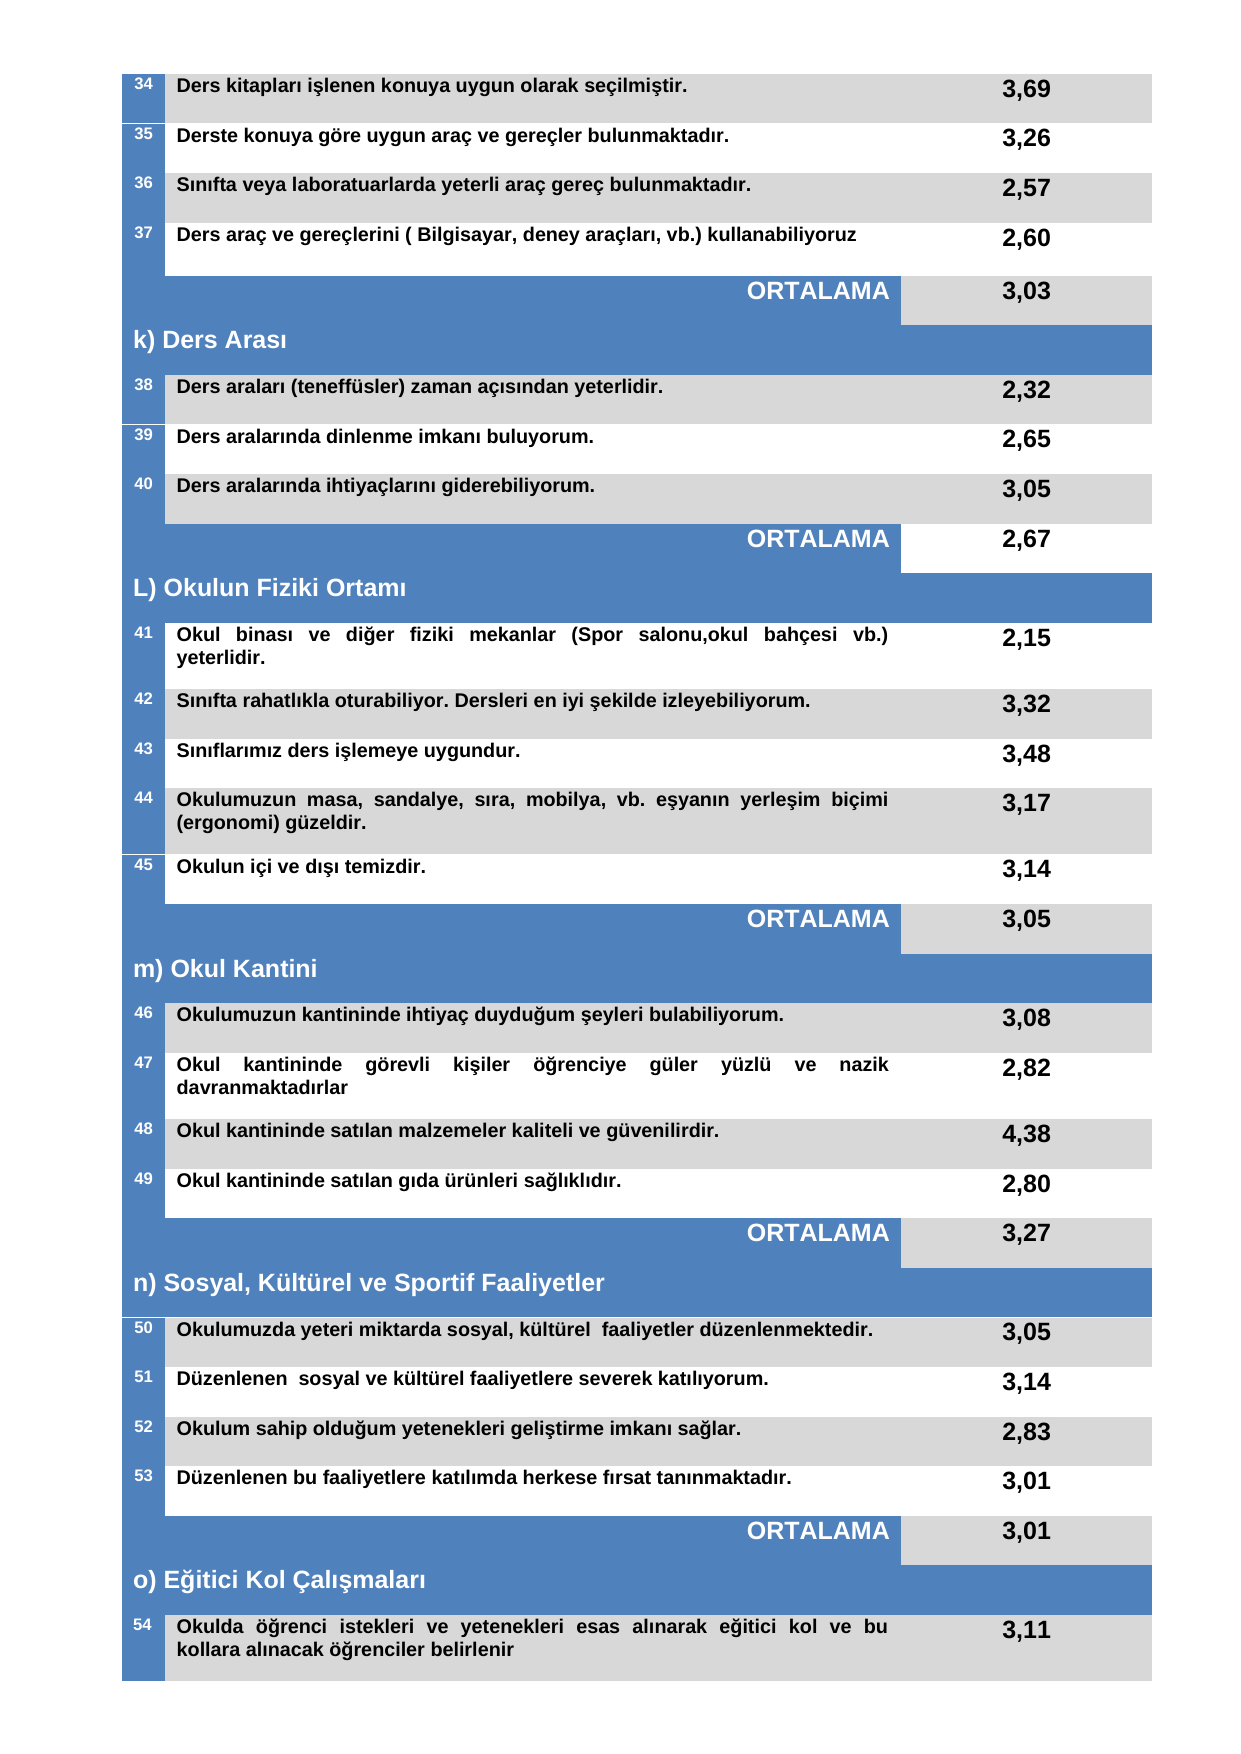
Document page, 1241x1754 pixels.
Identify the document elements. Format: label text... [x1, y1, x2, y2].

table_cell 3,32 [901, 689, 1152, 739]
table_cell Derste konuya göre uygun araç ve gereçler bulunmaktadır. [165, 124, 901, 173]
table_cell Okulda öğrenci istekleri ve yetenekleri esas alınarak eğitici kol ve bu kollara alınacak öğrenciler belirlenir [165, 1615, 901, 1681]
table_cell 40 [122, 474, 165, 524]
table_cell 46 [122, 1003, 165, 1053]
table_cell 44 [122, 788, 165, 854]
table_cell 54 [122, 1615, 165, 1681]
table_cell 4,38 [901, 1119, 1152, 1169]
table_cell 3,14 [901, 855, 1152, 904]
table_cell Okulun içi ve dışı temizdir. [165, 855, 901, 904]
table_cell 3,01 [901, 1466, 1152, 1516]
table_cell 37 [122, 223, 165, 276]
table_cell 2,83 [901, 1417, 1152, 1466]
table_cell Ders kitapları işlenen konuya uygun olarak seçilmiştir. [165, 74, 901, 123]
table_cell 3,11 [901, 1615, 1152, 1681]
table_cell 42 [122, 689, 165, 739]
table_cell Sınıflarımız ders işlemeye uygundur. [165, 739, 901, 788]
table_cell Düzenlenen sosyal ve kültürel faaliyetlere severek katılıyorum. [165, 1367, 901, 1417]
table_cell Okul kantininde satılan malzemeler kaliteli ve güvenilirdir. [165, 1119, 901, 1169]
table_cell ORTALAMA [122, 1218, 901, 1268]
table_cell Ders aralarında dinlenme imkanı buluyorum. [165, 425, 901, 474]
table_cell 49 [122, 1169, 165, 1218]
table_cell 3,08 [901, 1003, 1152, 1053]
table_cell 53 [122, 1466, 165, 1516]
table_cell 2,82 [901, 1053, 1152, 1119]
table_cell 47 [122, 1053, 165, 1119]
table_cell 3,48 [901, 739, 1152, 788]
table_cell Ders araç ve gereçlerini ( Bilgisayar, deney araçları, vb.) kullanabiliyoruz [165, 223, 901, 276]
table_cell Okulumuzun masa, sandalye, sıra, mobilya, vb. eşyanın yerleşim biçimi (ergonomi) güzeldir. [165, 788, 901, 854]
table_cell 3,17 [901, 788, 1152, 854]
table_cell 41 [122, 623, 165, 689]
table_cell Okul kantininde görevli kişiler öğrenciye güler yüzlü ve nazik davranmaktadırlar [165, 1053, 901, 1119]
table_cell ORTALAMA [122, 524, 901, 573]
table_cell o) Eğitici Kol Çalışmaları [122, 1565, 1152, 1615]
table_cell 39 [122, 425, 165, 474]
table_cell 43 [122, 739, 165, 788]
table_cell 38 [122, 375, 165, 424]
table_cell Okulumuzda yeteri miktarda sosyal, kültürel faaliyetler düzenlenmektedir. [165, 1318, 901, 1367]
table_cell n) Sosyal, Kültürel ve Sportif Faaliyetler [122, 1268, 1152, 1317]
table_cell 2,15 [901, 623, 1152, 689]
table_cell Sınıfta veya laboratuarlarda yeterli araç gereç bulunmaktadır. [165, 173, 901, 223]
table_cell 45 [122, 855, 165, 904]
table_cell 35 [122, 124, 165, 173]
table_cell Okul binası ve diğer fiziki mekanlar (Spor salonu,okul bahçesi vb.) yeterlidir. [165, 623, 901, 689]
table_cell 2,80 [901, 1169, 1152, 1218]
table_cell Ders aralarında ihtiyaçlarını giderebiliyorum. [165, 474, 901, 524]
table_cell 48 [122, 1119, 165, 1169]
table_cell Düzenlenen bu faaliyetlere katılımda herkese fırsat tanınmaktadır. [165, 1466, 901, 1516]
table_cell 50 [122, 1318, 165, 1367]
table_cell 36 [122, 173, 165, 223]
table_cell 3,01 [901, 1516, 1152, 1565]
table_cell 3,05 [901, 1318, 1152, 1367]
table_cell ORTALAMA [122, 904, 901, 954]
table_cell 3,05 [901, 904, 1152, 954]
table_cell 3,05 [901, 474, 1152, 524]
table_cell ORTALAMA [122, 276, 901, 325]
table_cell 2,65 [901, 425, 1152, 474]
table_cell 3,26 [901, 124, 1152, 173]
table_cell m) Okul Kantini [122, 954, 1152, 1003]
table_cell 3,03 [901, 276, 1152, 325]
table_cell Ders araları (teneffüsler) zaman açısından yeterlidir. [165, 375, 901, 424]
table_cell k) Ders Arası [122, 325, 1152, 375]
table_cell 2,57 [901, 173, 1152, 223]
table_cell L) Okulun Fiziki Ortamı [122, 573, 1152, 623]
table_cell 2,67 [901, 524, 1152, 573]
table_cell 3,14 [901, 1367, 1152, 1417]
table_cell Okul kantininde satılan gıda ürünleri sağlıklıdır. [165, 1169, 901, 1218]
table_cell 34 [122, 74, 165, 123]
table_cell Okulum sahip olduğum yetenekleri geliştirme imkanı sağlar. [165, 1417, 901, 1466]
table_cell ORTALAMA [122, 1516, 901, 1565]
table_cell 51 [122, 1367, 165, 1417]
table_cell 2,60 [901, 223, 1152, 276]
table_cell 3,69 [901, 74, 1152, 123]
table_cell 3,27 [901, 1218, 1152, 1268]
table_cell 2,32 [901, 375, 1152, 424]
table_cell Sınıfta rahatlıkla oturabiliyor. Dersleri en iyi şekilde izleyebiliyorum. [165, 689, 901, 739]
table_cell Okulumuzun kantininde ihtiyaç duyduğum şeyleri bulabiliyorum. [165, 1003, 901, 1053]
table_cell 52 [122, 1417, 165, 1466]
